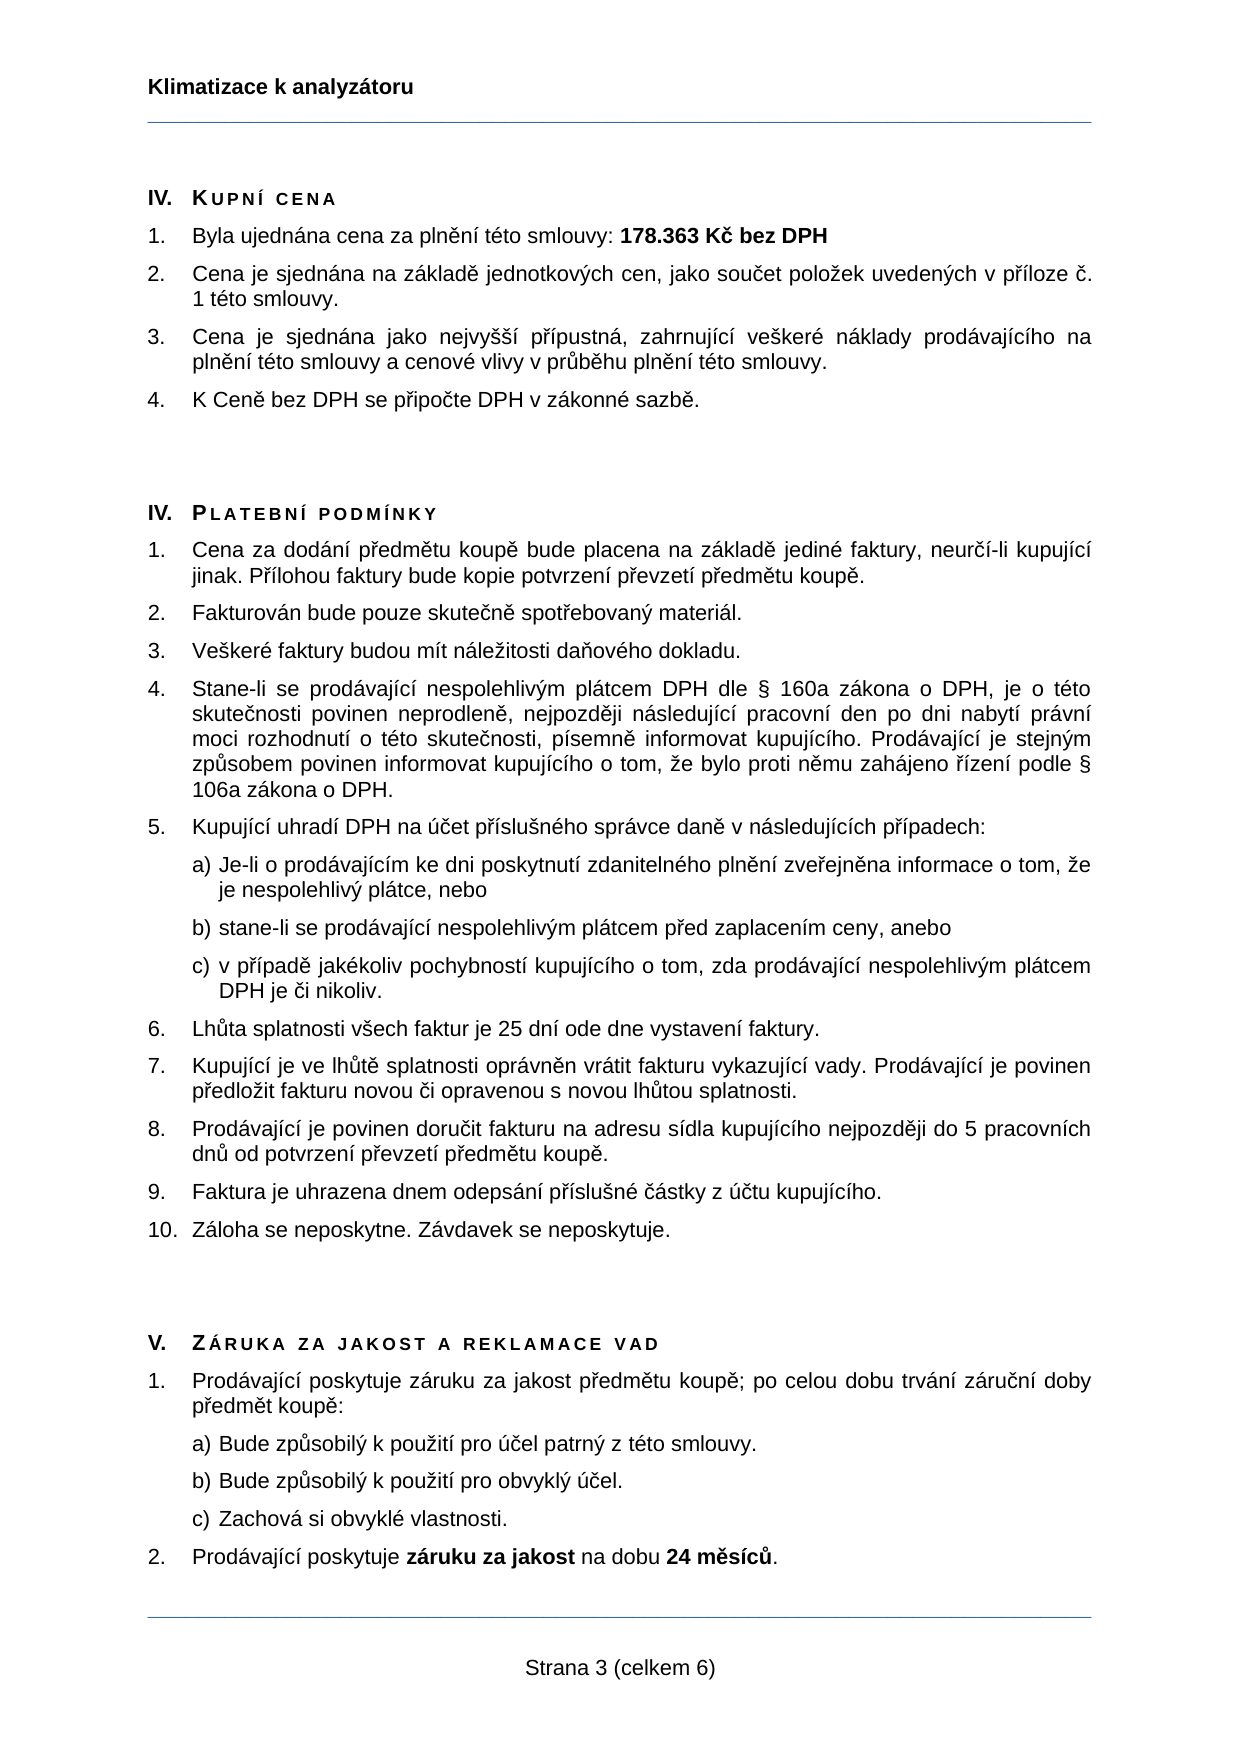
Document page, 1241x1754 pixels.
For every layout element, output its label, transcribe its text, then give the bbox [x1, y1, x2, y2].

list Kupní cena [148, 185, 1093, 211]
list Prodávající poskytuje záruku za jakost na dobu 24 měsíců. [148, 1544, 1093, 1569]
list Zachová si obvyklé vlastnosti. [192, 1506, 1093, 1531]
list Bude způsobilý k použití pro obvyklý účel. [192, 1468, 1093, 1493]
list Záloha se neposkytne. Závdavek se neposkytuje. [148, 1217, 1093, 1242]
list v případě jakékoliv pochybností kupujícího o tom, zda prodávající nespolehlivým plátcem DPH je či nikoliv. [192, 953, 1093, 1003]
list Kupující je ve lhůtě splatnosti oprávněn vrátit fakturu vykazující vady. Prodávající je povinen předložit fakturu novou či opravenou s novou lhůtou splatnosti. [148, 1053, 1093, 1104]
list Platební podmínky [148, 500, 1093, 525]
list Stane-li se prodávající nespolehlivým plátcem DPH dle § 160a zákona o DPH, je o této skutečnosti povinen neprodleně, nejpozději následující pracovní den po dni nabytí právní moci rozhodnutí o této skutečnosti, písemně informovat kupujícího. Prodávající je stejným způsobem povinen informovat kupujícího o tom, že bylo proti němu zahájeno řízení podle § 106a zákona o DPH. [148, 676, 1093, 802]
list Kupující uhradí DPH na účet příslušného správce daně v následujících případech: [148, 814, 1093, 839]
list stane-li se prodávající nespolehlivým plátcem před zaplacením ceny, anebo [192, 915, 1093, 940]
list Prodávající poskytuje záruku za jakost předmětu koupě; po celou dobu trvání záruční doby předmět koupě: [148, 1368, 1093, 1418]
list Byla ujednána cena za plnění této smlouvy: 178.363 Kč bez DPH [148, 223, 1093, 248]
list Je-li o prodávajícím ke dni poskytnutí zdanitelného plnění zveřejněna informace o tom, že je nespolehlivý plátce, nebo [192, 852, 1093, 902]
list Lhůta splatnosti všech faktur je 25 dní ode dne vystavení faktury. [148, 1016, 1093, 1041]
list Cena je sjednána na základě jednotkových cen, jako součet položek uvedených v příloze č. 1 této smlouvy. [147, 261, 1093, 311]
list Bude způsobilý k použití pro účel patrný z této smlouvy. [192, 1431, 1093, 1456]
list Prodávající je povinen doručit fakturu na adresu sídla kupujícího nejpozději do 5 pracovních dnů od potvrzení převzetí předmětu koupě. [148, 1116, 1093, 1167]
list Cena je sjednána jako nejvyšší přípustná, zahrnující veškeré náklady prodávajícího na plnění této smlouvy a cenové vlivy v průběhu plnění této smlouvy. [147, 324, 1093, 374]
list K Ceně bez DPH se připočte DPH v zákonné sazbě. [147, 387, 1093, 412]
list Cena za dodání předmětu koupě bude placena na základě jediné faktury, neurčí-li kupující jinak. Přílohou faktury bude kopie potvrzení převzetí předmětu koupě. [148, 537, 1093, 588]
list Veškeré faktury budou mít náležitosti daňového dokladu. [148, 638, 1093, 663]
list Fakturován bude pouze skutečně spotřebovaný materiál. [148, 600, 1093, 626]
list Faktura je uhrazena dnem odepsání příslušné částky z účtu kupujícího. [148, 1179, 1093, 1204]
list Záruka za jakost a reklamace vad [148, 1330, 1093, 1355]
